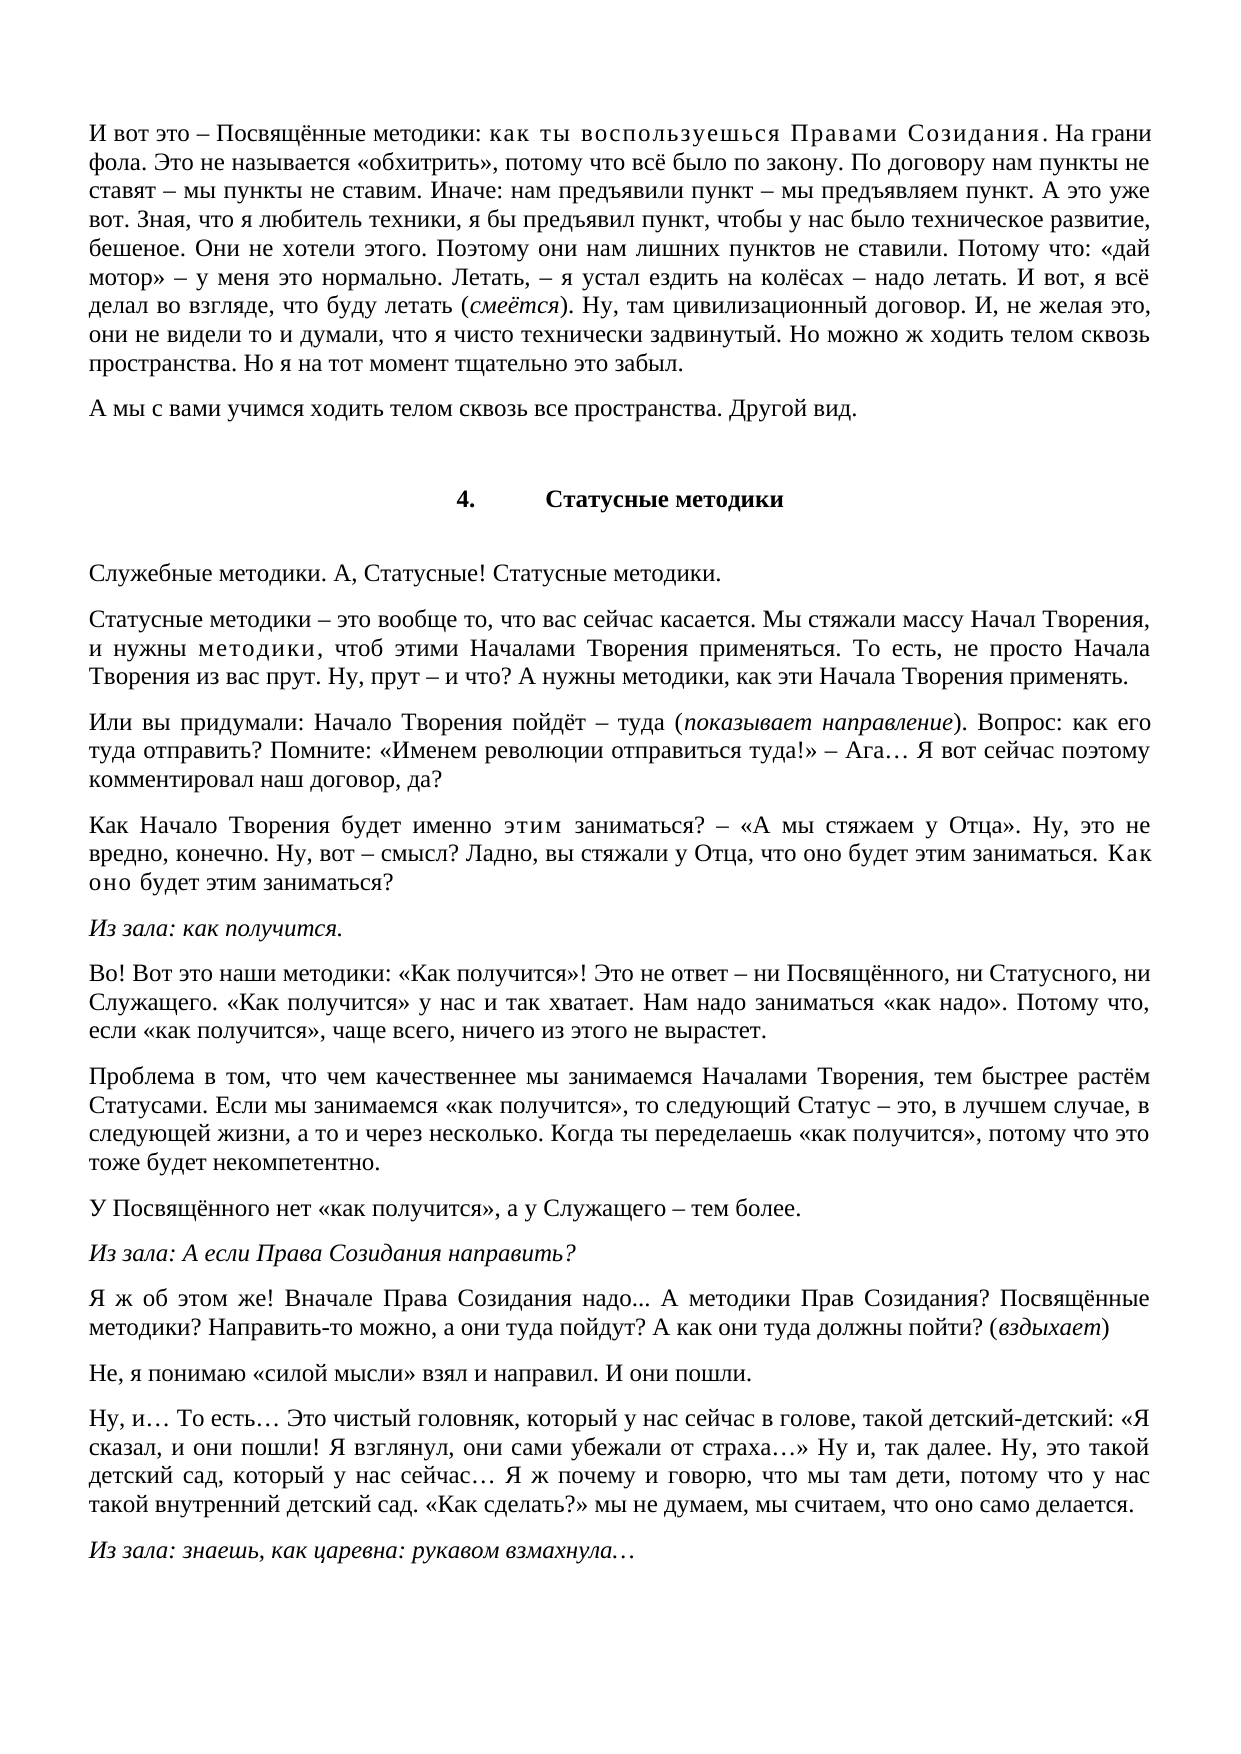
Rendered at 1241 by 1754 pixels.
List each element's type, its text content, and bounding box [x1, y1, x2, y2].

text Или вы придумали: Начало Творения пойдёт – туда (показывает направление). Вопрос: как его туда отправить? Помните: «Именем революции отправиться туда!» – Ага… Я вот сейчас поэтому комментировал наш договор, да? [88, 707, 1152, 793]
text Из зала: знаешь, как царевна: рукавом взмахнула… [88, 1535, 1152, 1563]
subtitle Статусные методики [88, 484, 1152, 513]
text Во! Вот это наши методики: «Как получится»! Это не ответ – ни Посвящённого, ни Статусного, ни Служащего. «Как получится» у нас и так хватает. Нам надо заниматься «как надо». Потому что, если «как получится», чаще всего, ничего из этого не вырастет. [88, 958, 1152, 1044]
text Проблема в том, что чем качественнее мы занимаемся Началами Творения, тем быстрее растём Статусами. Если мы занимаемся «как получится», то следующий Статус – это, в лучшем случае, в следующей жизни, а то и через несколько. Когда ты переделаешь «как получится», потому что это тоже будет некомпетентно. [88, 1061, 1152, 1176]
text Статусные методики – это вообще то, что вас сейчас касается. Мы стяжали массу Начал Творения, и нужны методики, чтоб этими Началами Творения применяться. То есть, не просто Начала Творения из вас прут. Ну, прут – и что? А нужны методики, как эти Начала Творения применять. [88, 604, 1152, 690]
text Служебные методики. А, Статусные! Статусные методики. [88, 558, 1152, 587]
text А мы с вами учимся ходить телом сквозь все пространства. Другой вид. [88, 393, 1152, 422]
text Как Начало Творения будет именно этим заниматься? – «А мы стяжаем у Отца». Ну, это не вредно, конечно. Ну, вот – смысл? Ладно, вы стяжали у Отца, что оно будет этим заниматься. Как оно будет этим заниматься? [88, 810, 1152, 896]
text И вот это – Посвящённые методики: как ты воспользуешься Правами Созидания. На грани фола. Это не называется «обхитрить», потому что всё было по закону. По договору нам пункты не ставят – мы пункты не ставим. Иначе: нам предъявили пункт – мы предъявляем пункт. А это уже вот. Зная, что я любитель техники, я бы предъявил пункт, чтобы у нас было техническое развитие, бешеное. Они не хотели этого. Поэтому они нам лишних пунктов не ставили. Потому что: «дай мотор» – у меня это нормально. Летать, – я устал ездить на колёсах – надо летать. И вот, я всё делал во взгляде, что буду летать (смеётся). Ну, там цивилизационный договор. И, не желая это, они не видели то и думали, что я чисто технически задвинутый. Но можно ж ходить телом сквозь пространства. Но я на тот момент тщательно это забыл. [88, 118, 1152, 377]
text Ну, и… То есть… Это чистый головняк, который у нас сейчас в голове, такой детский-детский: «Я сказал, и они пошли! Я взглянул, они сами убежали от страха…» Ну и, так далее. Ну, это такой детский сад, который у нас сейчас… Я ж почему и говорю, что мы там дети, потому что у нас такой внутренний детский сад. «Как сделать?» мы не думаем, мы считаем, что оно само делается. [88, 1403, 1152, 1518]
text Из зала: А если Права Созидания направить? [88, 1238, 1152, 1267]
text У Посвящённого нет «как получится», а у Служащего – тем более. [88, 1193, 1152, 1221]
text Из зала: как получится. [88, 913, 1152, 941]
text Я ж об этом же! Вначале Права Созидания надо... А методики Прав Созидания? Посвящённые методики? Направить-то можно, а они туда пойдут? А как они туда должны пойти? (вздыхает) [88, 1283, 1152, 1341]
text Не, я понимаю «силой мысли» взял и направил. И они пошли. [88, 1358, 1152, 1386]
